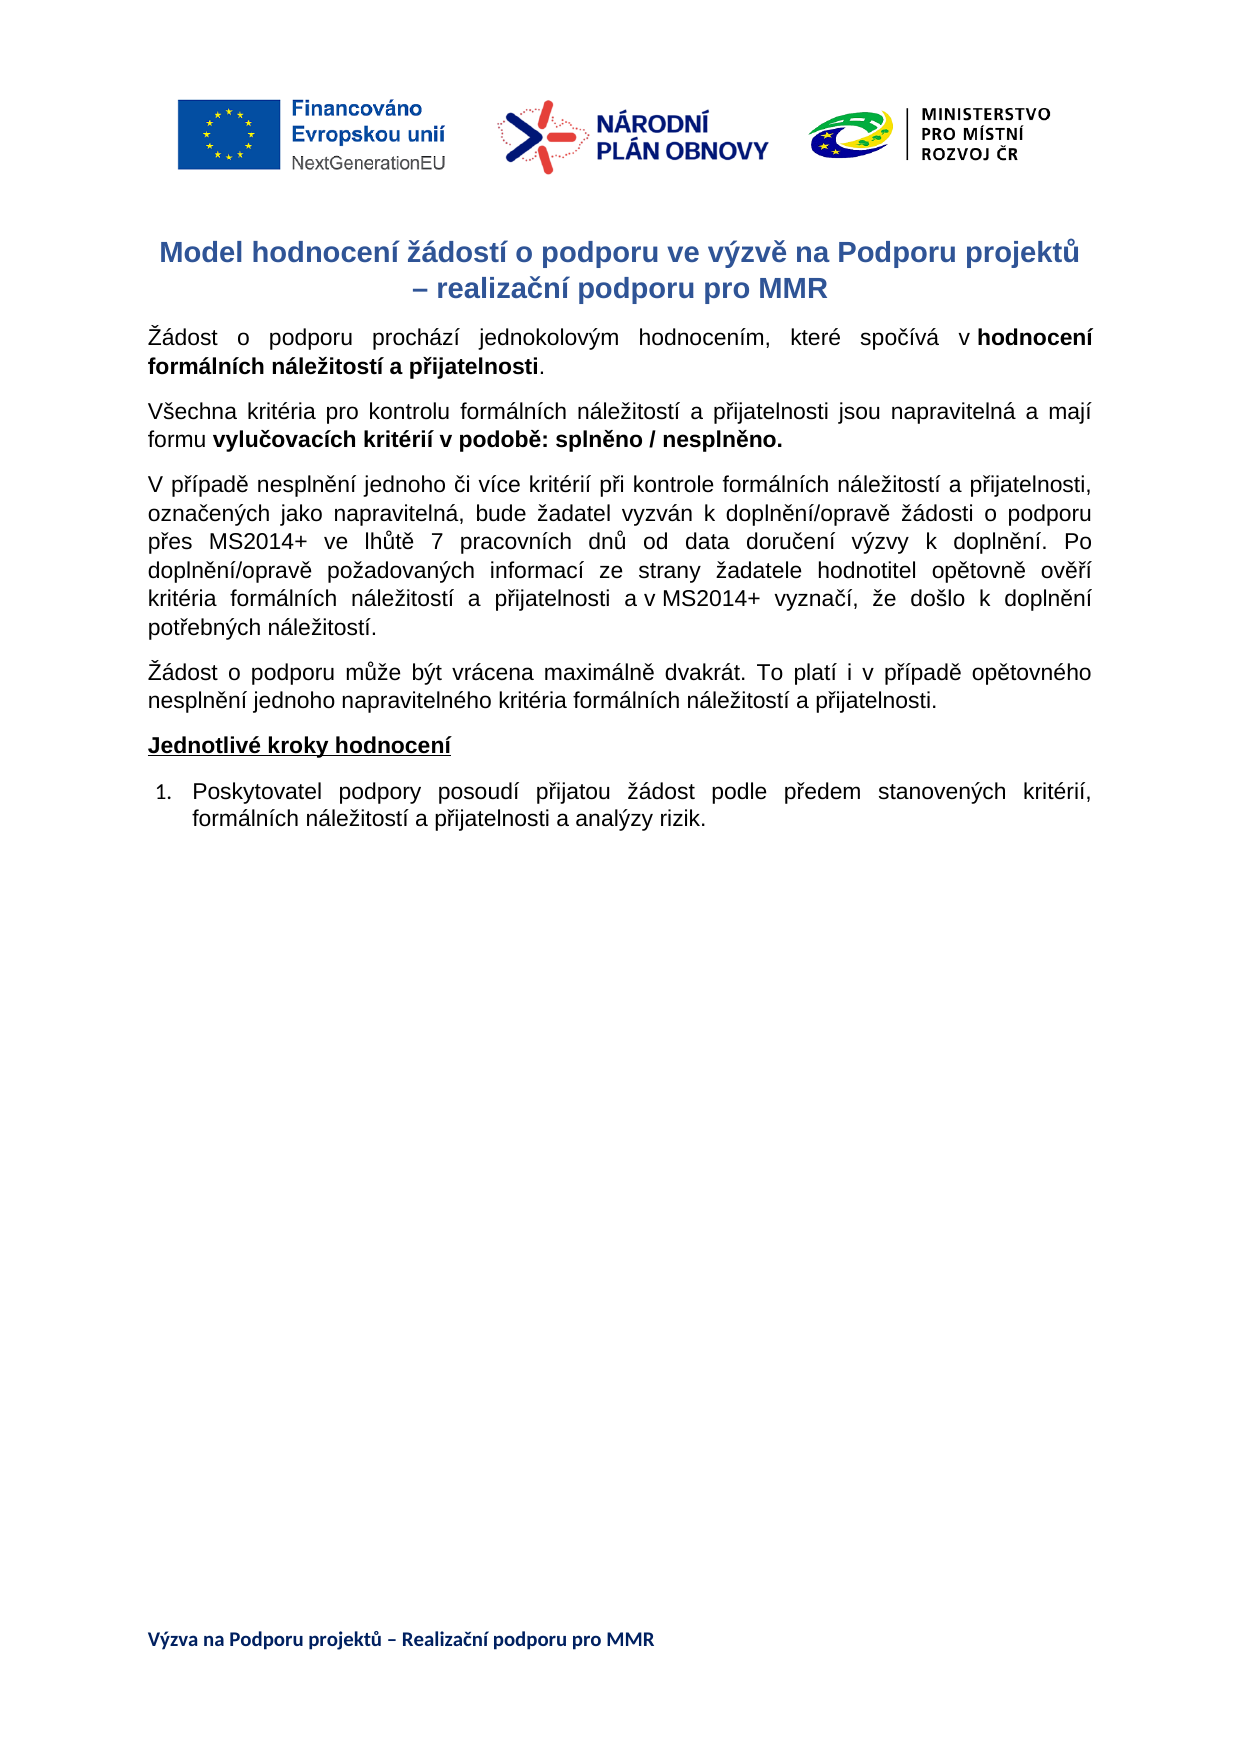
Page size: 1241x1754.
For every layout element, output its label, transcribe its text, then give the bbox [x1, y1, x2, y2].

text Všechna kritéria pro kontrolu formálních náležitostí a přijatelnosti jsou napravitelná a mají formu vylučovacích kritérií v podobě: splněno / nesplněno. [148, 398, 1092, 453]
text V případě nesplnění jednoho či více kritérií při kontrole formálních náležitostí a přijatelnosti, označených jako napravitelná, bude žadatel vyzván k doplnění/opravě žádosti o podporu přes MS2014+ ve lhůtě 7 pracovních dnů od data doručení výzvy k doplnění. Po doplnění/opravě požadovaných informací ze strany žadatele hodnotitel opětovně ověří kritéria formálních náležitostí a přijatelnosti a v MS2014+ vyznačí, že došlo k doplnění potřebných náležitostí. [148, 471, 1092, 640]
text Žádost o podporu prochází jednokolovým hodnocením, které spočívá v hodnocení formálních náležitostí a přijatelnosti. [148, 324, 1092, 379]
text Žádost o podporu může být vrácena maximálně dvakrát. To platí i v případě opětovného nesplnění jednoho napravitelného kritéria formálních náležitostí a přijatelnosti. [148, 659, 1092, 713]
list Poskytovatel podpory posoudí přijatou žádost podle předem stanovených kritérií, formálních náležitostí a přijatelnosti a analýzy rizik. [154, 777, 1092, 832]
picture [147, 73, 1093, 208]
text Jednotlivé kroky hodnocení [148, 732, 1092, 759]
text Model hodnocení žádostí o podporu ve výzvě na Podporu projektů – realizační podporu pro MMR [148, 235, 1092, 305]
